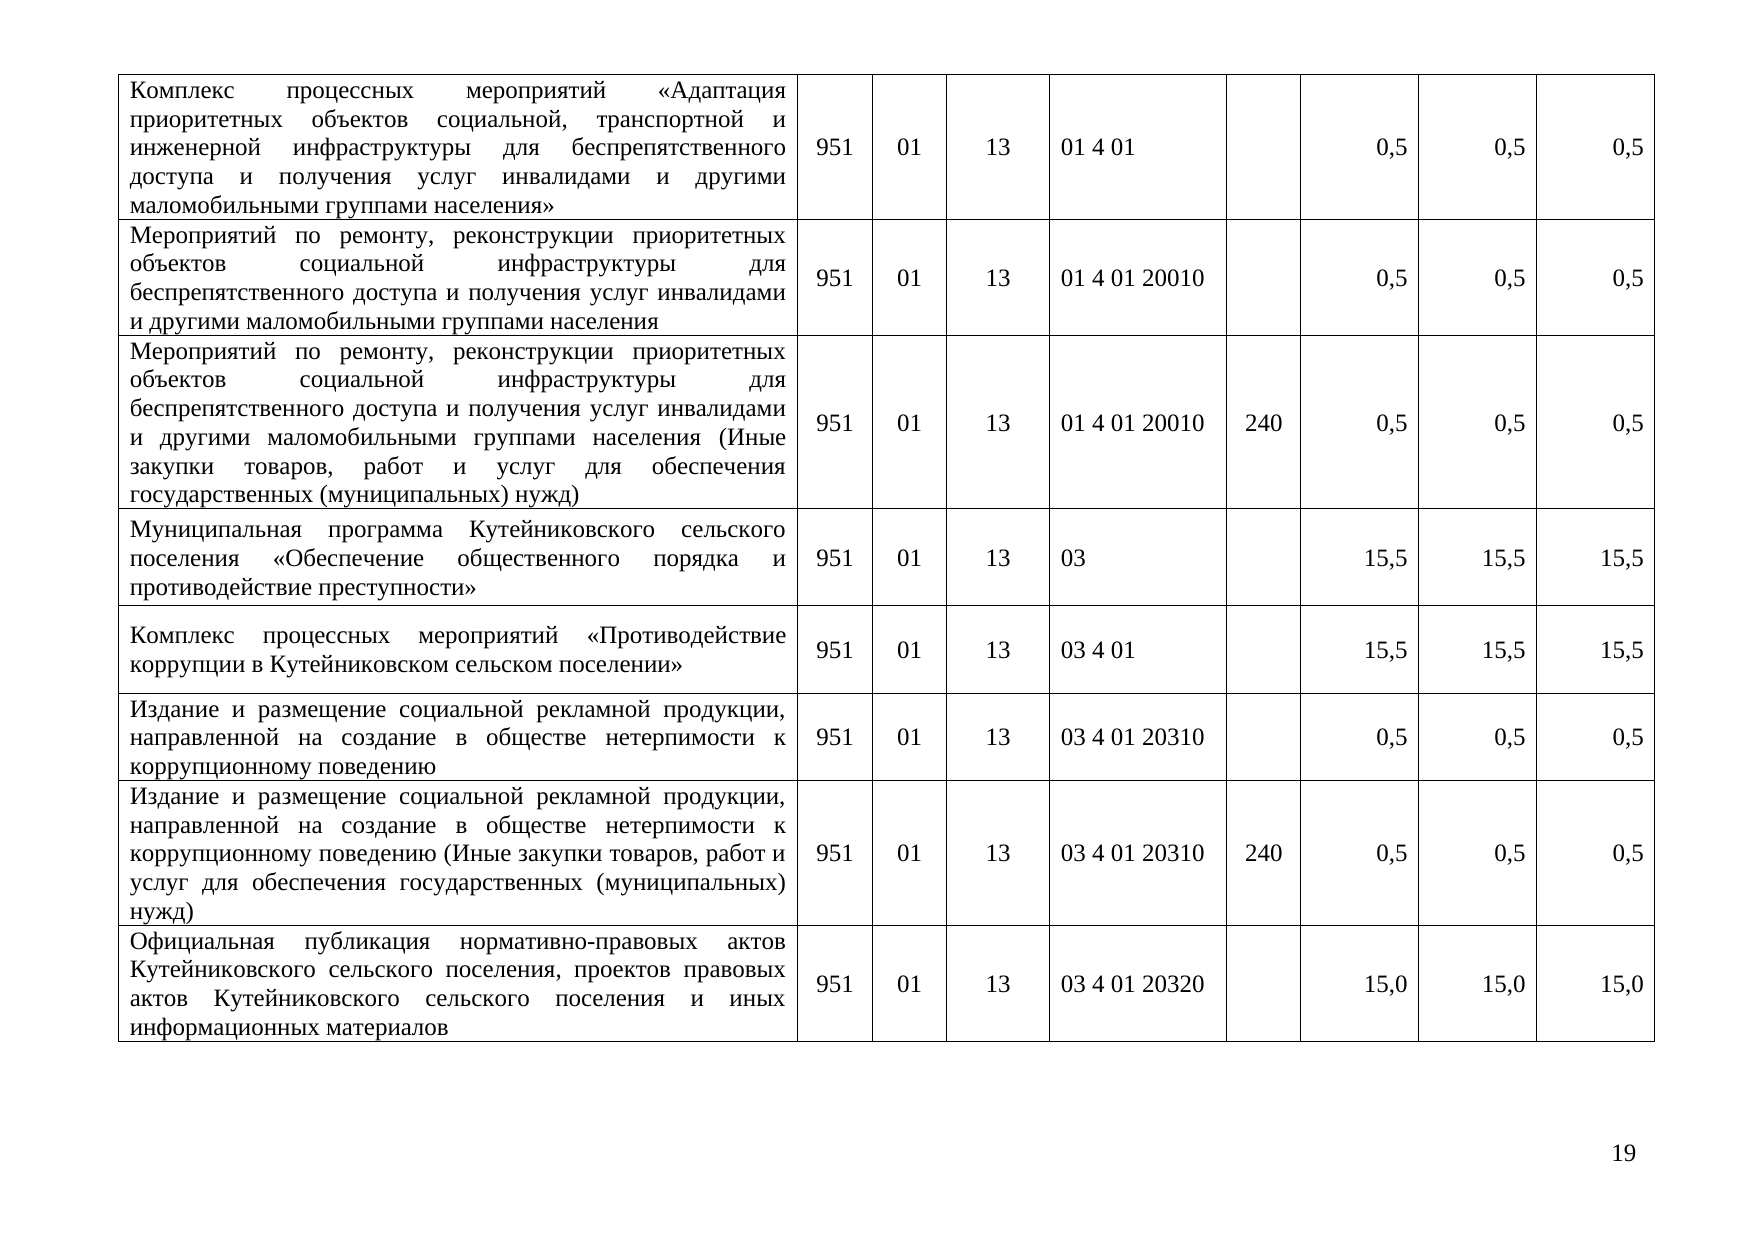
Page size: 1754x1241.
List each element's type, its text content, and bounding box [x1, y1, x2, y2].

table_cell [1227, 75, 1300, 219]
table_cell 01 [873, 926, 946, 1041]
table_cell [1227, 694, 1300, 780]
table_cell 01 4 01 20010 [1050, 336, 1226, 508]
table_cell 0,5 [1537, 75, 1654, 219]
table_cell 0,5 [1301, 336, 1418, 508]
table_cell 15,0 [1419, 926, 1536, 1041]
table_cell 13 [947, 509, 1049, 605]
table_cell Муниципальная программа Кутейниковского сельского поселения «Обеспечение общественного порядка и противодействие преступности» [119, 509, 797, 605]
table_cell 01 [873, 606, 946, 693]
table_cell 15,5 [1419, 509, 1536, 605]
table_cell 951 [798, 336, 872, 508]
table_cell 0,5 [1419, 75, 1536, 219]
table_cell 0,5 [1537, 781, 1654, 925]
table_cell 01 [873, 781, 946, 925]
table_cell 0,5 [1537, 694, 1654, 780]
table_cell Комплекс процессных мероприятий «Адаптация приоритетных объектов социальной, транспортной и инженерной инфраструктуры для беспрепятственного доступа и получения услуг инвалидами и другими маломобильными группами населения» [119, 75, 797, 219]
table_cell 01 4 01 [1050, 75, 1226, 219]
table_cell 0,5 [1537, 336, 1654, 508]
table_cell 13 [947, 781, 1049, 925]
table_cell 951 [798, 509, 872, 605]
table_cell 15,5 [1419, 606, 1536, 693]
table_cell 03 4 01 [1050, 606, 1226, 693]
table_cell 13 [947, 926, 1049, 1041]
table_cell 240 [1227, 336, 1300, 508]
table_cell 03 4 01 20310 [1050, 694, 1226, 780]
table_cell 0,5 [1419, 336, 1536, 508]
table_cell 01 4 01 20010 [1050, 220, 1226, 335]
table_cell 13 [947, 220, 1049, 335]
table_cell 0,5 [1301, 694, 1418, 780]
table_cell 951 [798, 781, 872, 925]
table_cell 01 [873, 220, 946, 335]
table_cell 01 [873, 509, 946, 605]
table_cell 15,0 [1301, 926, 1418, 1041]
table_cell Мероприятий по ремонту, реконструкции приоритетных объектов социальной инфраструктуры для беспрепятственного доступа и получения услуг инвалидами и другими маломобильными группами населения (Иные закупки товаров, работ и услуг для обеспечения государственных (муниципальных) нужд) [119, 336, 797, 508]
table_cell 0,5 [1301, 75, 1418, 219]
table_cell 0,5 [1301, 781, 1418, 925]
table_cell 03 4 01 20310 [1050, 781, 1226, 925]
table_cell 951 [798, 75, 872, 219]
table_cell 15,0 [1537, 926, 1654, 1041]
table_cell 13 [947, 606, 1049, 693]
table_cell 240 [1227, 781, 1300, 925]
table_cell 01 [873, 694, 946, 780]
table_cell Комплекс процессных мероприятий «Противодействие коррупции в Кутейниковском сельском поселении» [119, 606, 797, 693]
table_cell Мероприятий по ремонту, реконструкции приоритетных объектов социальной инфраструктуры для беспрепятственного доступа и получения услуг инвалидами и другими маломобильными группами населения [119, 220, 797, 335]
table_cell 0,5 [1537, 220, 1654, 335]
table_cell 15,5 [1537, 509, 1654, 605]
table_cell [1227, 509, 1300, 605]
table_cell 951 [798, 926, 872, 1041]
table_cell [1227, 926, 1300, 1041]
table_cell 0,5 [1301, 220, 1418, 335]
table_cell 0,5 [1419, 694, 1536, 780]
table_cell Официальная публикация нормативно-правовых актов Кутейниковского сельского поселения, проектов правовых актов Кутейниковского сельского поселения и иных информационных материалов [119, 926, 797, 1041]
table_cell Издание и размещение социальной рекламной продукции, направленной на создание в обществе нетерпимости к коррупционному поведению (Иные закупки товаров, работ и услуг для обеспечения государственных (муниципальных) нужд) [119, 781, 797, 925]
table_cell 15,5 [1537, 606, 1654, 693]
table_cell 01 [873, 75, 946, 219]
table_cell 13 [947, 694, 1049, 780]
table_cell 0,5 [1419, 781, 1536, 925]
table_cell 13 [947, 336, 1049, 508]
table_cell 03 [1050, 509, 1226, 605]
table_cell 951 [798, 220, 872, 335]
table_cell 951 [798, 694, 872, 780]
table_cell 15,5 [1301, 509, 1418, 605]
table_cell 951 [798, 606, 872, 693]
table_cell [1227, 606, 1300, 693]
table_cell 13 [947, 75, 1049, 219]
table_cell 15,5 [1301, 606, 1418, 693]
table_cell [1227, 220, 1300, 335]
table_cell Издание и размещение социальной рекламной продукции, направленной на создание в обществе нетерпимости к коррупционному поведению [119, 694, 797, 780]
table_cell 03 4 01 20320 [1050, 926, 1226, 1041]
table_cell 0,5 [1419, 220, 1536, 335]
table_cell 01 [873, 336, 946, 508]
